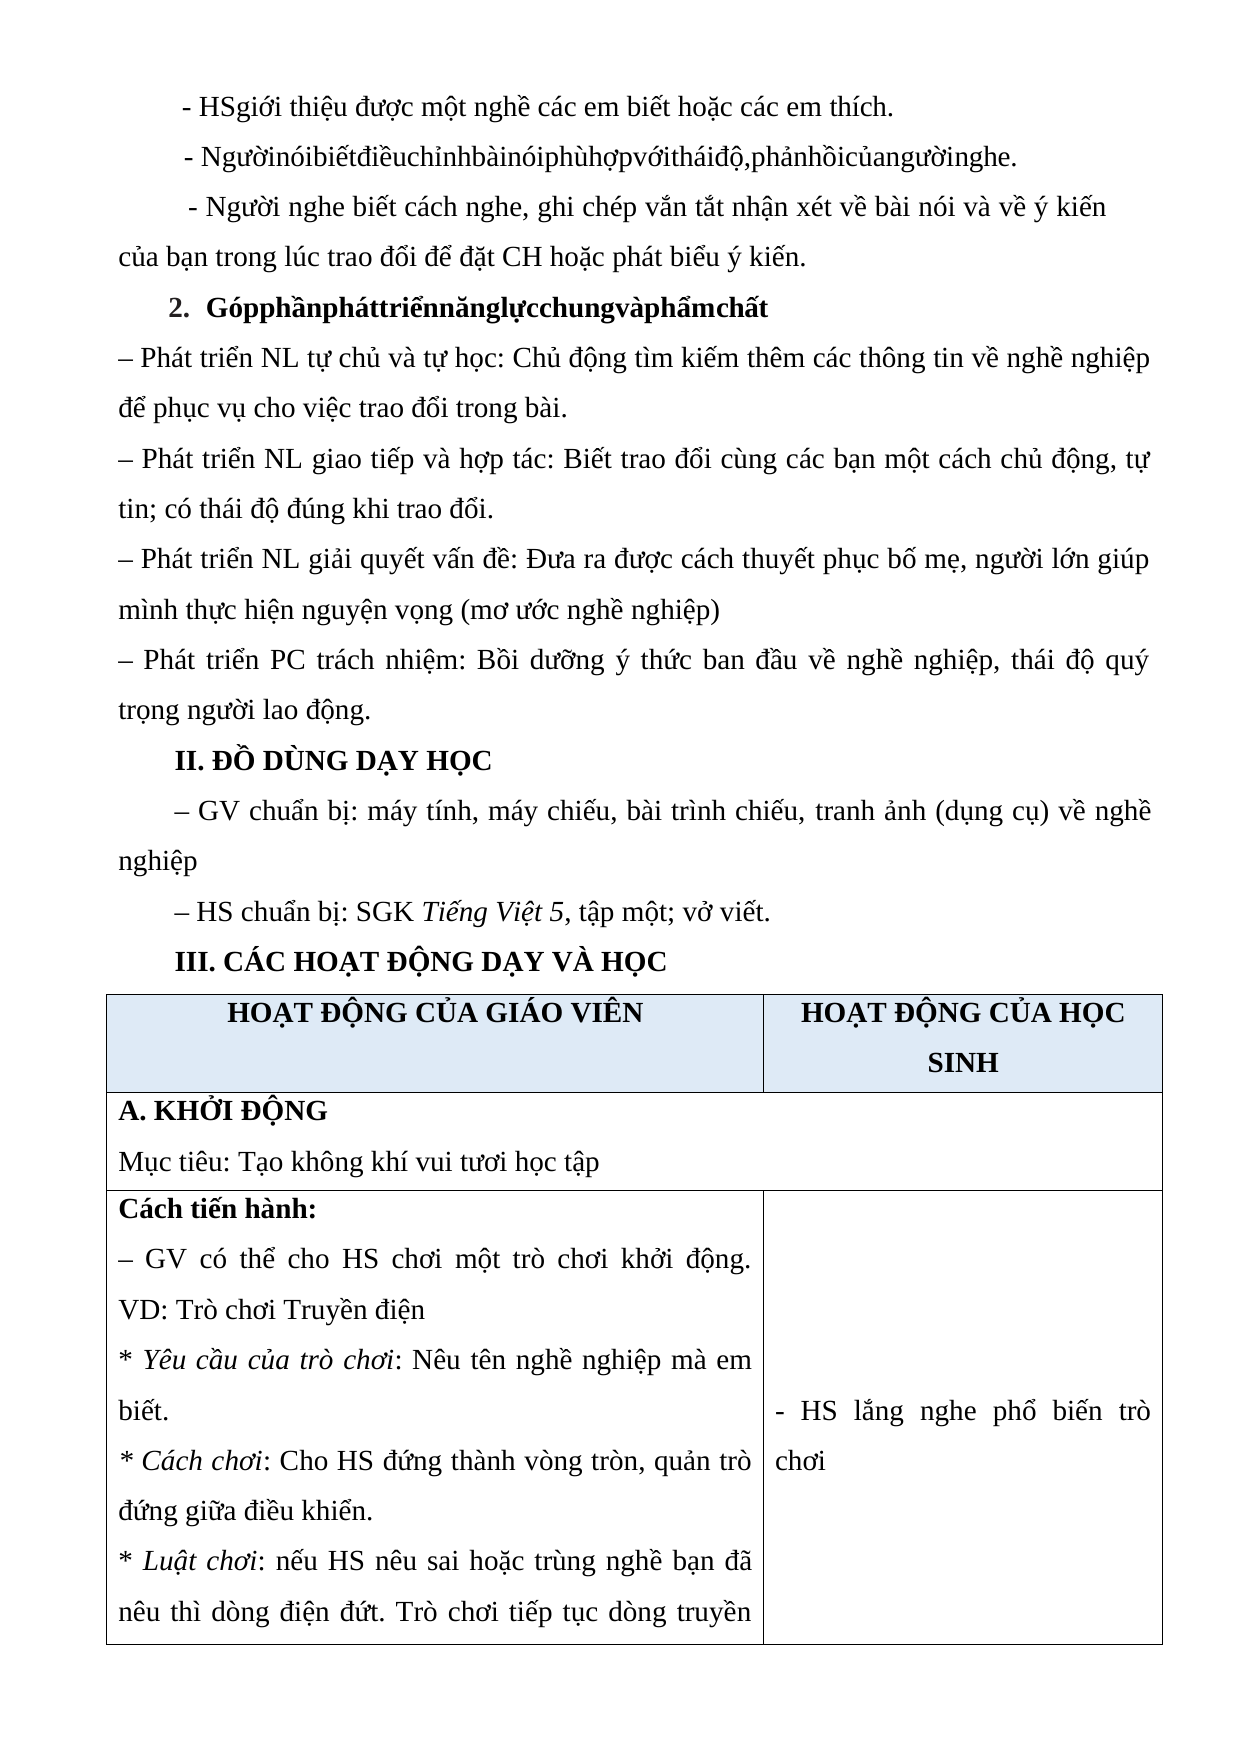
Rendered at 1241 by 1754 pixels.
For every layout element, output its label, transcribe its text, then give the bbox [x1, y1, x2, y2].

text – HS chuẩn bị: SGK Tiếng Việt 5, tập một; vở viết. [118, 894, 1152, 927]
text - Ngườinóibiếtđiềuchỉnhbàinóiphùhợpvớitháiđộ,phảnhồicủangườinghe. [118, 139, 1152, 172]
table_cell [764, 1191, 1162, 1644]
text – Phát triển NL giao tiếp và hợp tác: Biết trao đổi cùng các bạn một cách chủ động, tự tin; có thái độ đúng khi trao đổi. [118, 441, 1152, 525]
text III. CÁC HOẠT ĐỘNG DẠY VÀ HỌC [118, 944, 1152, 977]
table_header HOẠT ĐỘNG CỦA HỌC SINH [764, 995, 1162, 1092]
text - HSgiới thiệu được một nghề các em biết hoặc các em thích. [118, 89, 1152, 122]
list Gópphầnpháttriểnnănglựcchungvàphẩmchất [168, 290, 1152, 323]
text – Phát triển NL giải quyết vấn đề: Đưa ra được cách thuyết phục bố mẹ, người lớn giúp mình thực hiện nguyện vọng (mơ ước nghề nghiệp) [118, 541, 1152, 625]
text – Phát triển PC trách nhiệm: Bồi dưỡng ý thức ban đầu về nghề nghiệp, thái độ quý trọng người lao động. [118, 642, 1152, 726]
text – Phát triển NL tự chủ và tự học: Chủ động tìm kiếm thêm các thông tin về nghề nghiệp để phục vụ cho việc trao đổi trong bài. [118, 340, 1152, 424]
text – GV chuẩn bị: máy tính, máy chiếu, bài trình chiếu, tranh ảnh (dụng cụ) về nghề nghiệp [118, 793, 1152, 877]
table_cell A. KHỞI ĐỘNG Mục tiêu: Tạo không khí vui tươi học tập [107, 1093, 1162, 1190]
text - Người nghe biết cách nghe, ghi chép vắn tắt nhận xét về bài nói và về ý kiến của bạn trong lúc trao đổi để đặt CH hoặc phát biểu ý kiến. [118, 189, 1108, 273]
table_header HOẠT ĐỘNG CỦA GIÁO VIÊN [107, 995, 763, 1092]
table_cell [107, 1191, 763, 1644]
text II. ĐỒ DÙNG DẠY HỌC [118, 743, 1152, 776]
